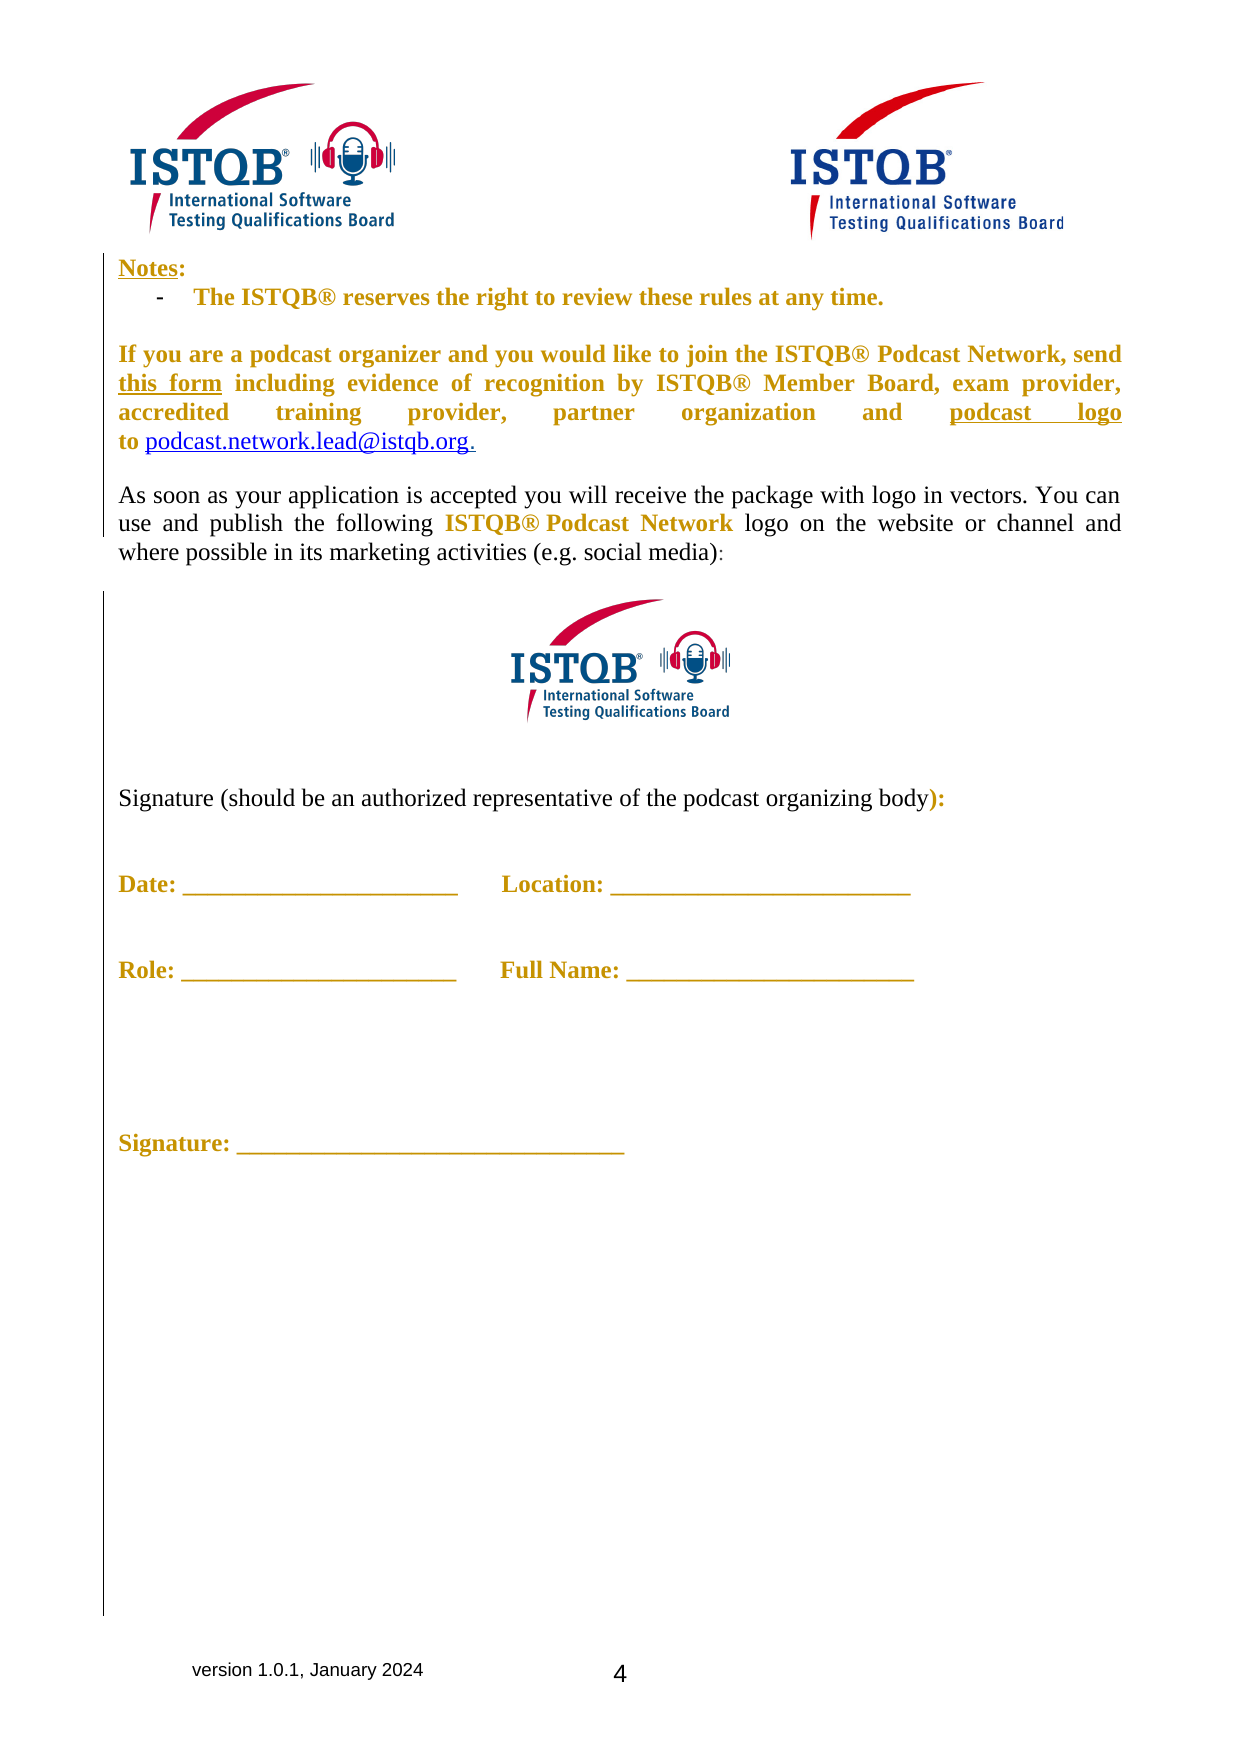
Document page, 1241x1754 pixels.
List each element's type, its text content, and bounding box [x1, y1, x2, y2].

text Signature (should be an authorized representative of the podcast organizing body): [118, 783, 1122, 811]
picture [501, 591, 739, 729]
list The ISTQB® reserves the right to review these rules at any time. [156, 282, 1122, 311]
text Notes: [118, 253, 1122, 282]
text Signature: _______________________________ [118, 1128, 1122, 1156]
text As soon as your application is accepted you will receive the package with logo in vectors. You can use and publish the following ISTQB® Podcast Network logo on the website or channel and where possible in its marketing activities (e.g. social media): [118, 480, 1122, 566]
picture [790, 82, 1064, 241]
text If you are a podcast organizer and you would like to join the ISTQB® Podcast Network, send this form including evidence of recognition by ISTQB® Member Board, exam provider, accredited training provider, partner organization and podcast logo to podcast.network.lead@istqb.org. [118, 339, 1122, 454]
text Date: ______________________ Location: ________________________ [118, 869, 1122, 898]
picture [118, 73, 406, 241]
text Role: ______________________ Full Name: _______________________ [118, 955, 1122, 984]
